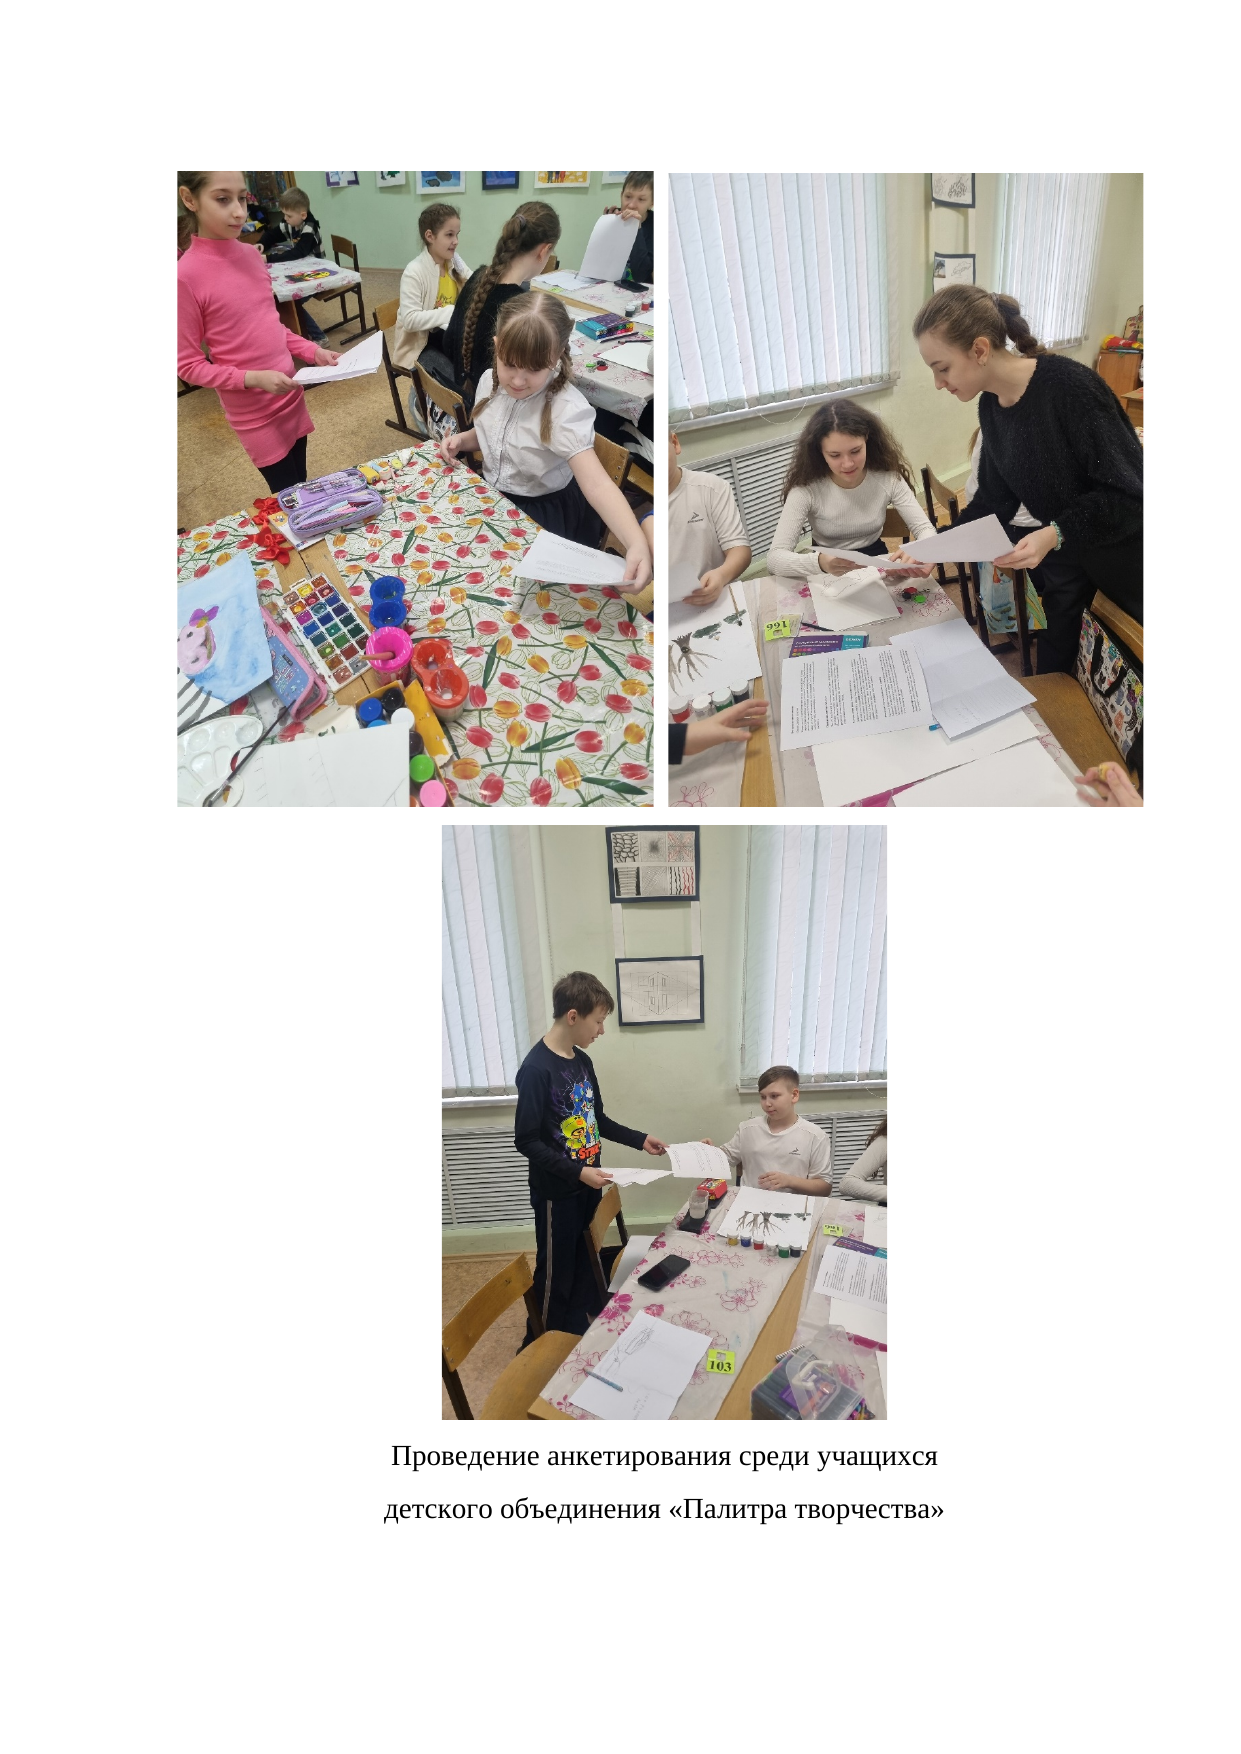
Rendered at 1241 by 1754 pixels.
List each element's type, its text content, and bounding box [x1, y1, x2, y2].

picture [441, 825, 888, 1420]
picture [668, 173, 1144, 807]
picture [177, 171, 654, 807]
text детского объединения «Палитра творчества» [177, 1491, 1152, 1524]
text Проведение анкетирования среди учащихся [177, 1438, 1152, 1472]
